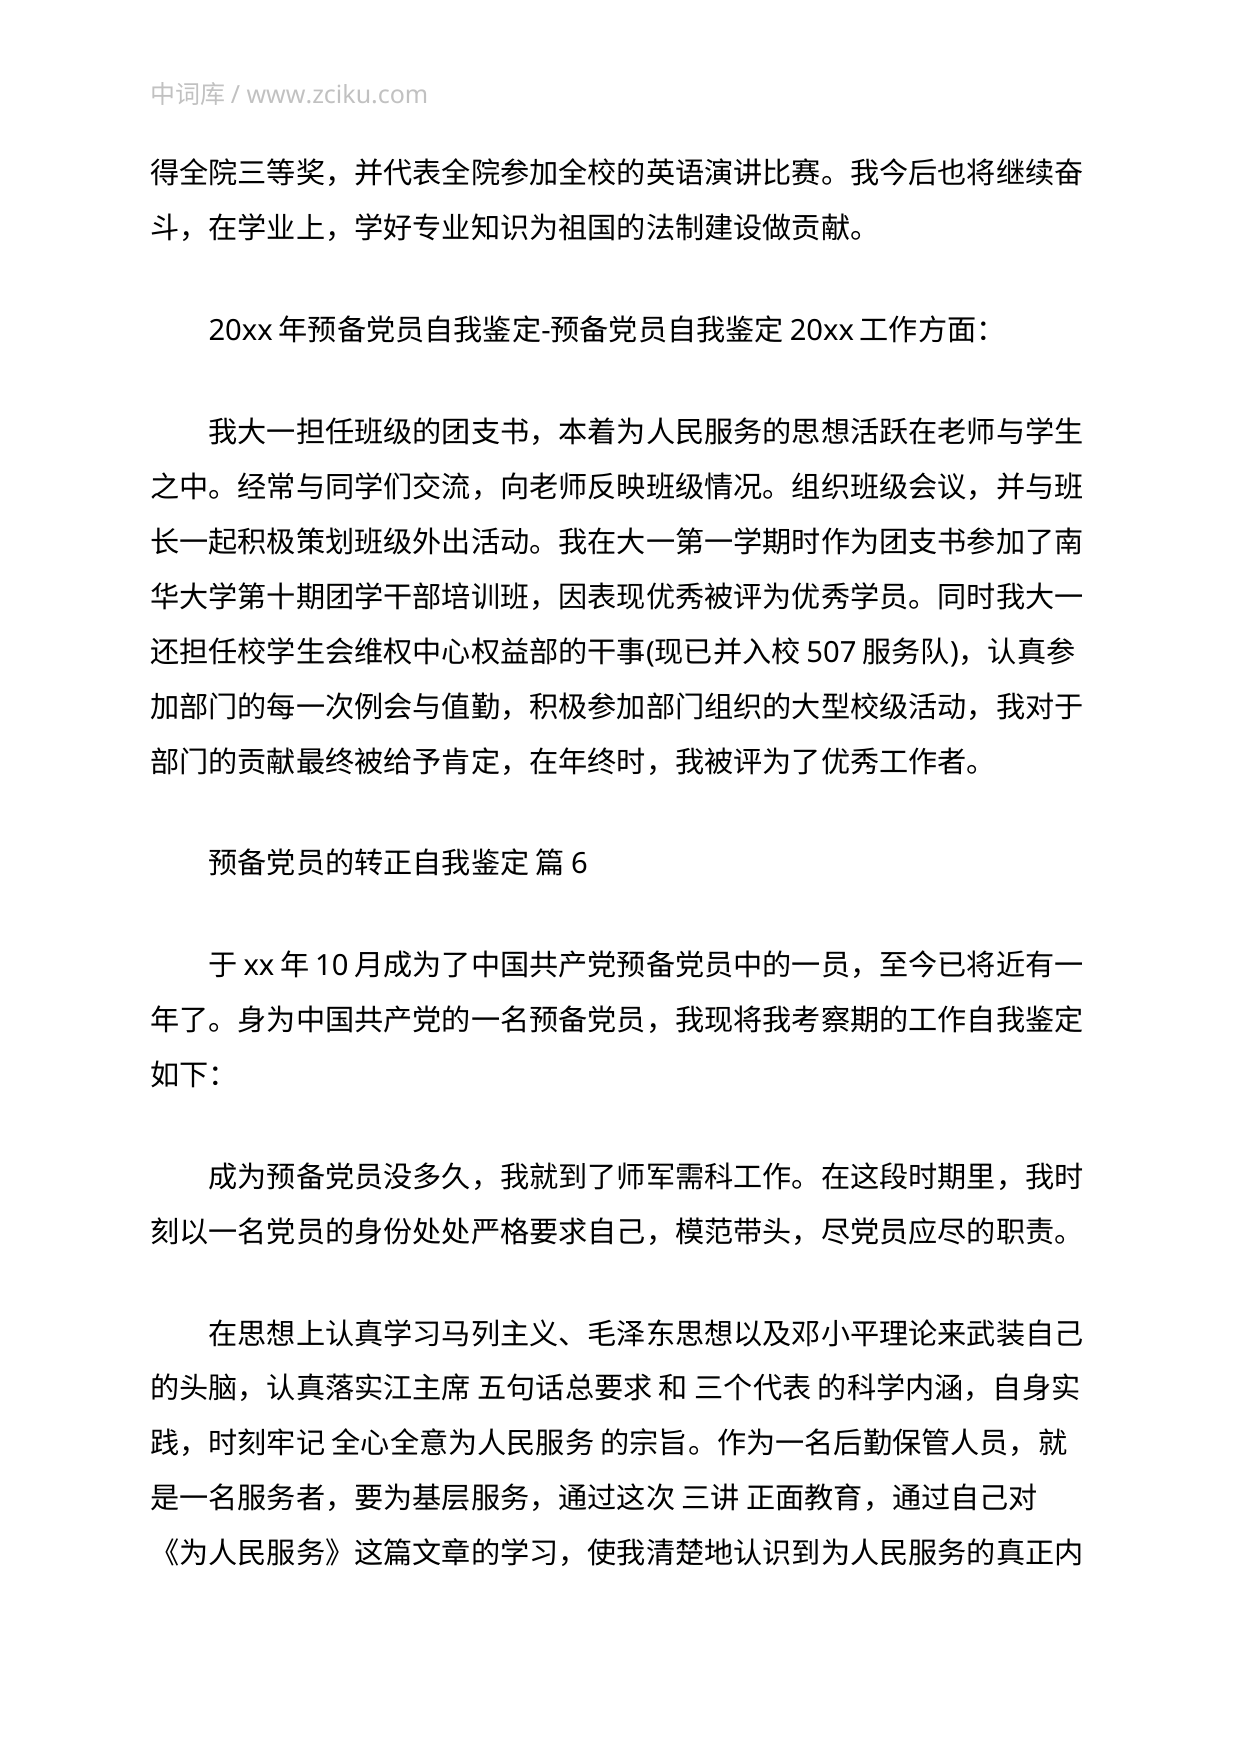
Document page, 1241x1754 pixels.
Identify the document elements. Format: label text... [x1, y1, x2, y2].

text 成为预备党员没多久，我就到了师军需科工作。在这段时期里，我时刻以一名党员的身份处处严格要求自己，模范带头，尽党员应尽的职责。 [150, 1153, 1090, 1251]
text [150, 1310, 1090, 1572]
text 20xx年预备党员自我鉴定-预备党员自我鉴定20xx工作方面： [150, 307, 1090, 349]
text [150, 150, 1090, 247]
text 于xx年10月成为了中国共产党预备党员中的一员，至今已将近有一年了。身为中国共产党的一名预备党员，我现将我考察期的工作自我鉴定如下： [150, 942, 1090, 1094]
text 我大一担任班级的团支书，本着为人民服务的思想活跃在老师与学生之中。经常与同学们交流，向老师反映班级情况。组织班级会议，并与班长一起积极策划班级外出活动。我在大一第一学期时作为团支书参加了南华大学第十期团学干部培训班，因表现优秀被评为优秀学员。同时我大一还担任校学生会维权中心权益部的干事(现已并入校507服务队)，认真参加部门的每一次例会与值勤，积极参加部门组织的大型校级活动，我对于部门的贡献最终被给予肯定，在年终时，我被评为了优秀工作者。 [150, 409, 1090, 780]
text 预备党员的转正自我鉴定 篇6 [150, 840, 1090, 882]
